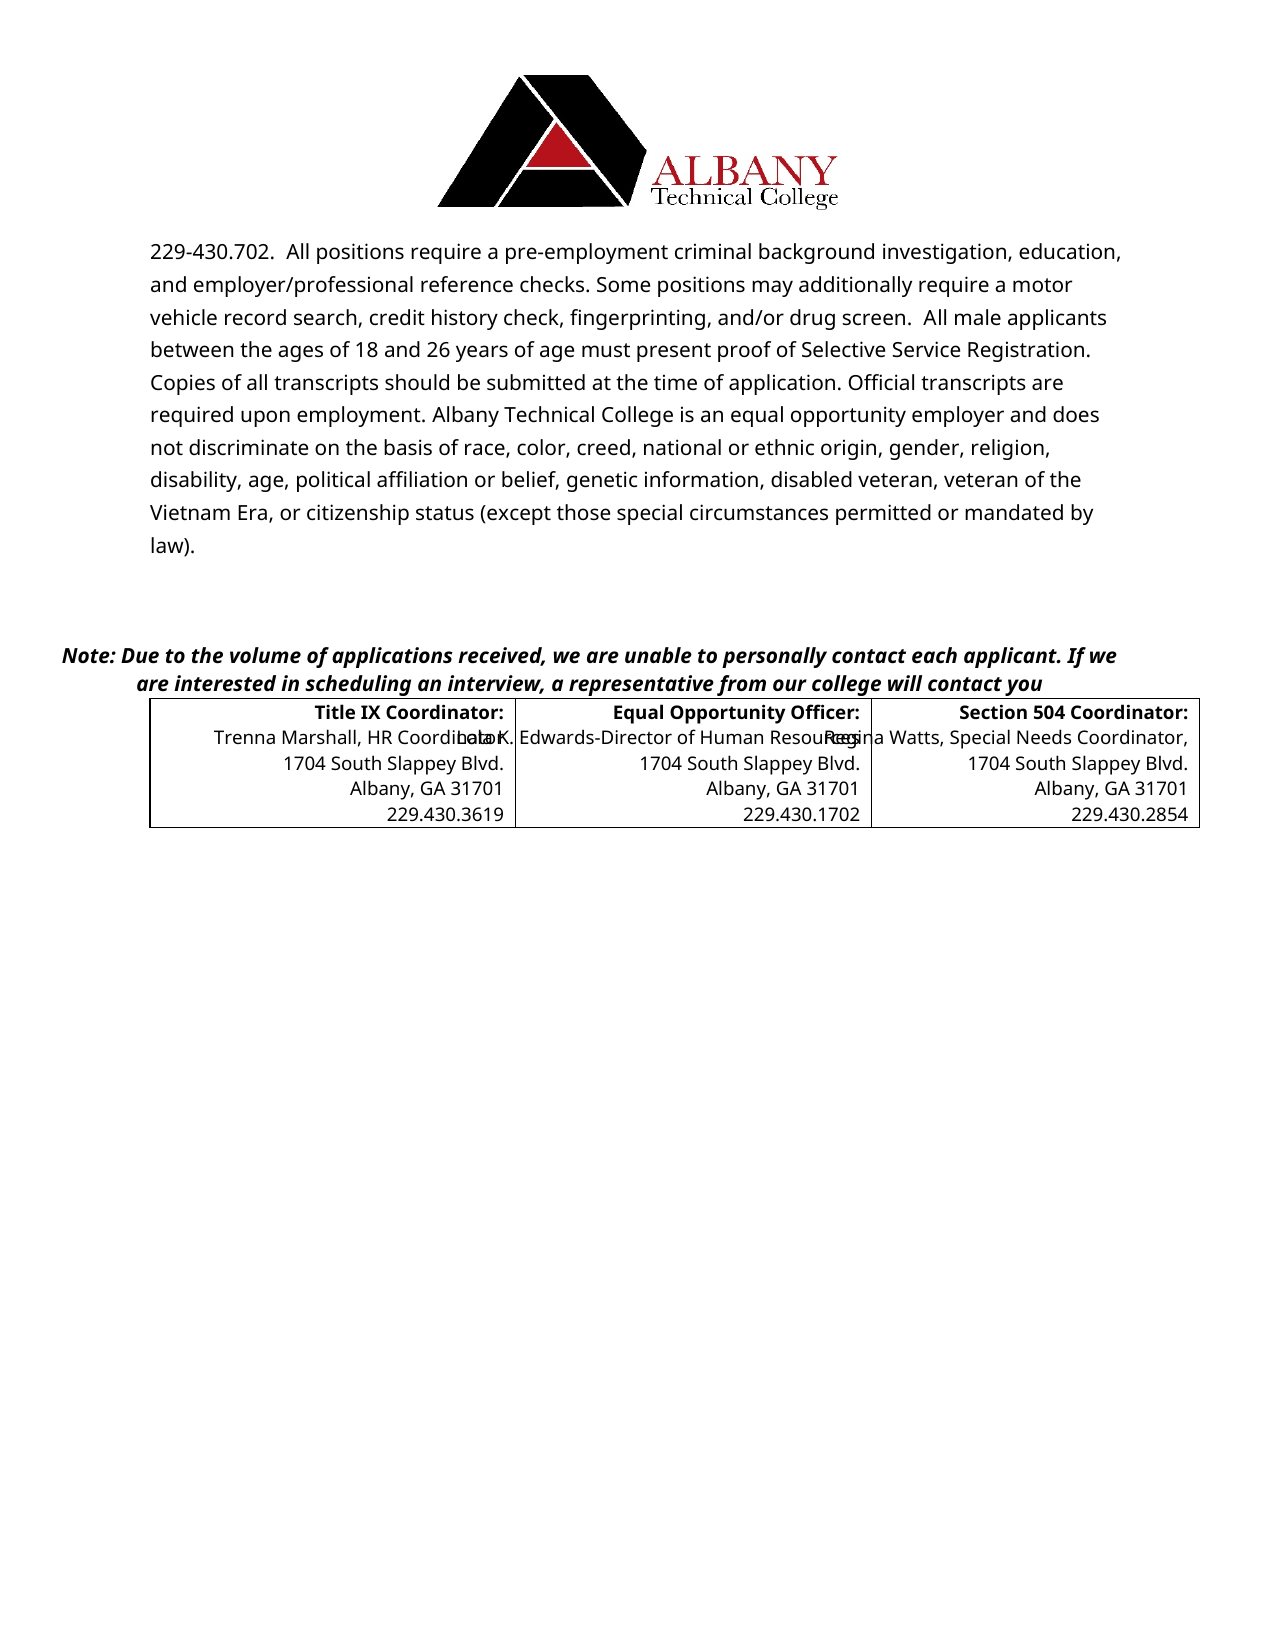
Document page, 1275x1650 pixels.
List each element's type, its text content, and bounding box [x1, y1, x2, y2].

table_header Title IX Coordinator: Trenna Marshall, HR Coordinator 1704 South Slappey Blvd. Albany, GA 31701 229.430.3619 [151, 699, 515, 827]
text Note: Due to the volume of applications received, we are unable to personally contact each applicant. If we are interested in scheduling an interview, a representative from our college will contact you [56, 641, 1125, 698]
table_header Equal Opportunity Officer: Lola K. Edwards-Director of Human Resources 1704 South Slappey Blvd. Albany, GA 31701 229.430.1702 [516, 699, 871, 827]
picture [437, 75, 838, 210]
table_header Section 504 Coordinator: Regina Watts, Special Needs Coordinator, 1704 South Slappey Blvd. Albany, GA 31701 229.430.2854 [872, 699, 1199, 827]
